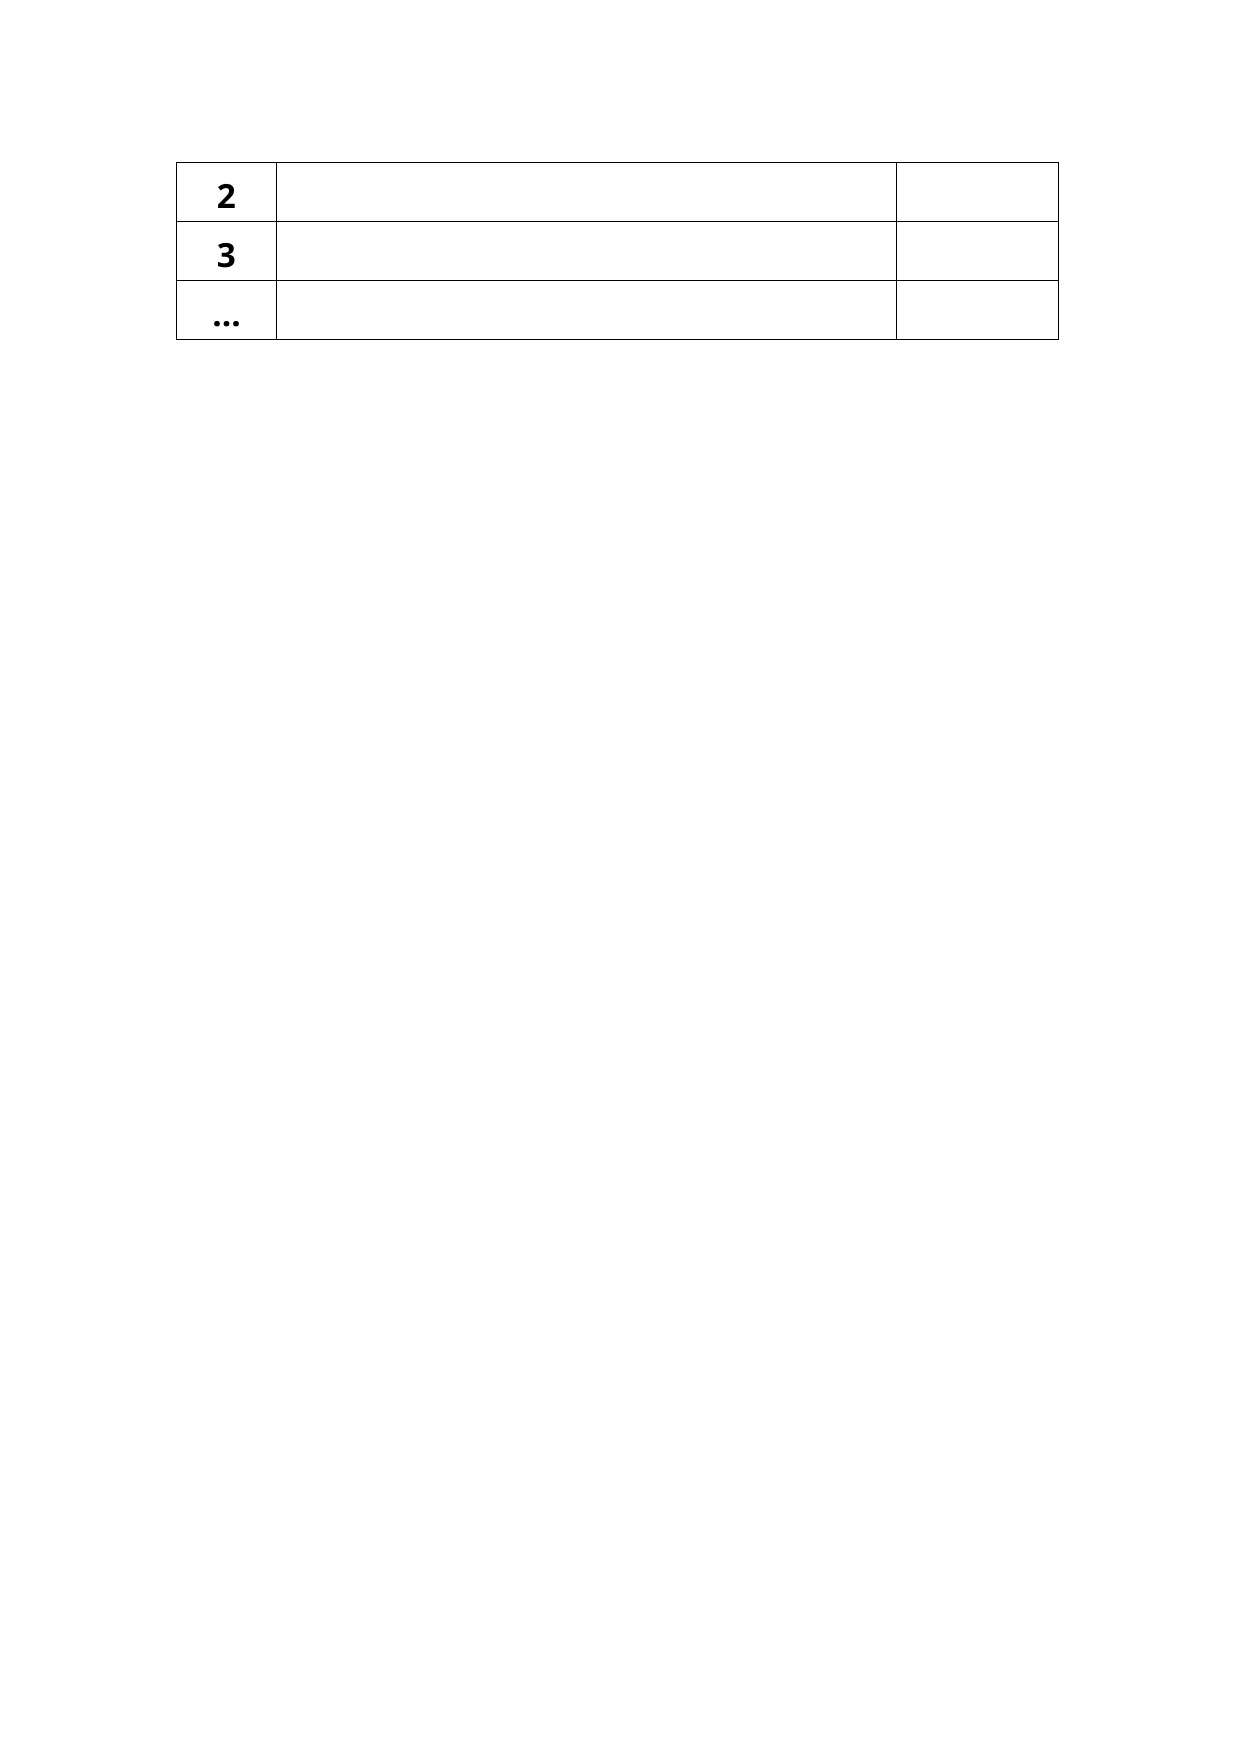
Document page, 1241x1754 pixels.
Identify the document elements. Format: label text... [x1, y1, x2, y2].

table_cell [897, 222, 1058, 280]
table_cell … [177, 281, 276, 339]
table_cell 2 [177, 163, 276, 221]
table_cell [897, 281, 1058, 339]
table_cell [277, 222, 896, 280]
table_cell [897, 163, 1058, 221]
table_cell 3 [177, 222, 276, 280]
table_cell [277, 281, 896, 339]
table_cell [277, 163, 896, 221]
